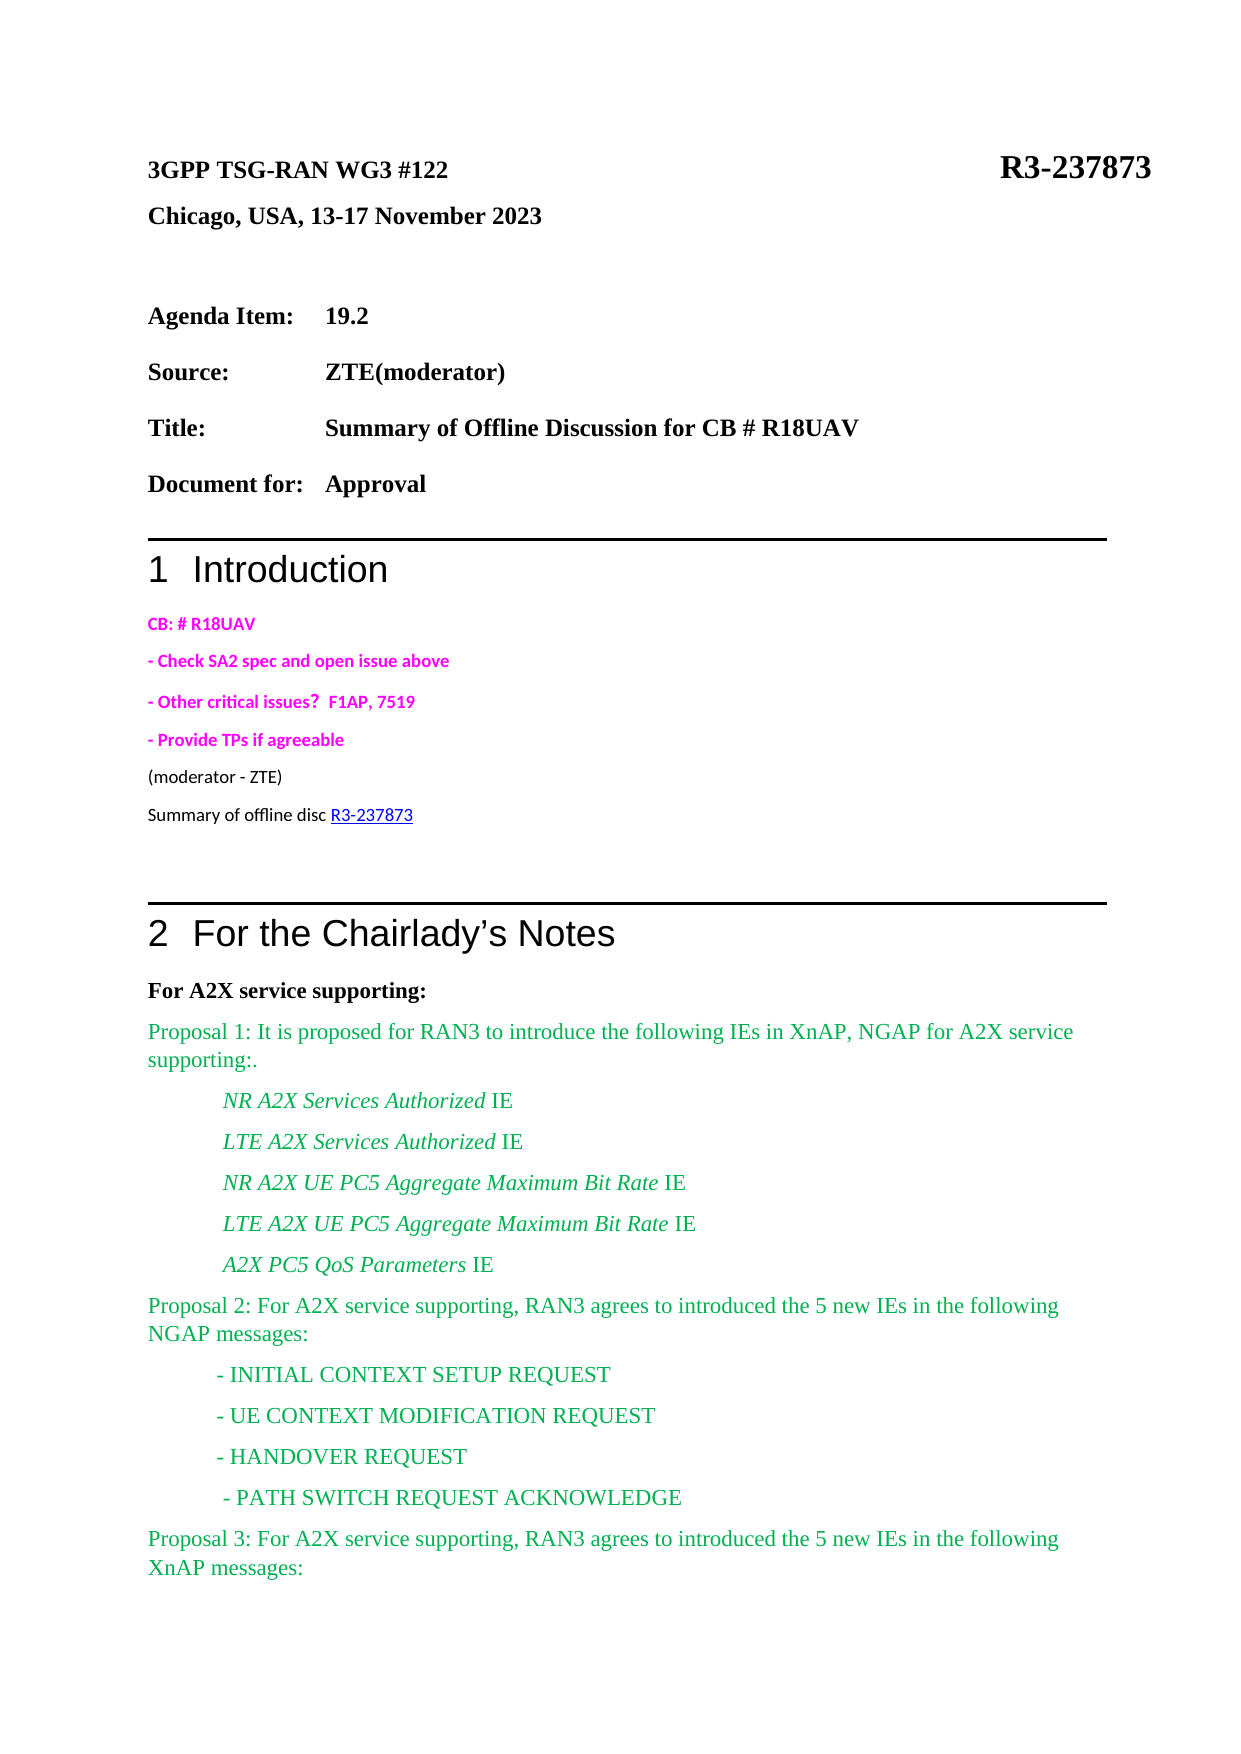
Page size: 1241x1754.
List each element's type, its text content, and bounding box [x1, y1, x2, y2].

text Agenda Item: 19.2 [148, 301, 1107, 330]
text LTE A2X Services Authorized IE [148, 1128, 1107, 1154]
text CB: # R18UAV [148, 612, 1107, 635]
text - UE CONTEXT MODIFICATION REQUEST [148, 1402, 1107, 1429]
text - Provide TPs if agreeable [148, 728, 1107, 751]
text Summary of offline disc R3-237873 [148, 803, 1107, 826]
text - Other critical issues？F1AP, 7519 [148, 687, 1107, 714]
subtitle For the Chairlady’s Notes [148, 905, 1107, 955]
text - HANDOVER REQUEST [148, 1443, 1107, 1469]
subtitle Introduction [148, 541, 1107, 590]
text - INITIAL CONTEXT SETUP REQUEST [148, 1361, 1107, 1388]
text LTE A2X UE PC5 Aggregate Maximum Bit Rate IE [148, 1210, 1107, 1236]
text Chicago, USA, 13-17 November 2023 [148, 201, 1107, 230]
text For A2X service supporting: [148, 977, 1107, 1003]
text Document for: Approval [148, 469, 1107, 498]
text A2X PC5 QoS Parameters IE [148, 1251, 1107, 1277]
text Proposal 3: For A2X service supporting, RAN3 agrees to introduced the 5 new IEs in the following XnAP messages: [148, 1525, 1107, 1580]
text Proposal 1: It is proposed for RAN3 to introduce the following IEs in XnAP, NGAP for A2X service supporting:. [148, 1018, 1107, 1073]
text Source: ZTE(moderator) [148, 357, 1107, 386]
text 3GPP TSG-RAN WG3 #122 R3-237873 [148, 148, 1107, 186]
text (moderator - ZTE) [148, 766, 1107, 789]
text - PATH SWITCH REQUEST ACKNOWLEDGE [148, 1484, 1107, 1511]
text Title: Summary of Offline Discussion for CB # R18UAV [148, 413, 1107, 442]
text Proposal 2: For A2X service supporting, RAN3 agrees to introduced the 5 new IEs in the following NGAP messages: [148, 1292, 1107, 1347]
text NR A2X UE PC5 Aggregate Maximum Bit Rate IE [148, 1169, 1107, 1196]
text NR A2X Services Authorized IE [148, 1087, 1107, 1114]
text - Check SA2 spec and open issue above [148, 649, 1107, 672]
